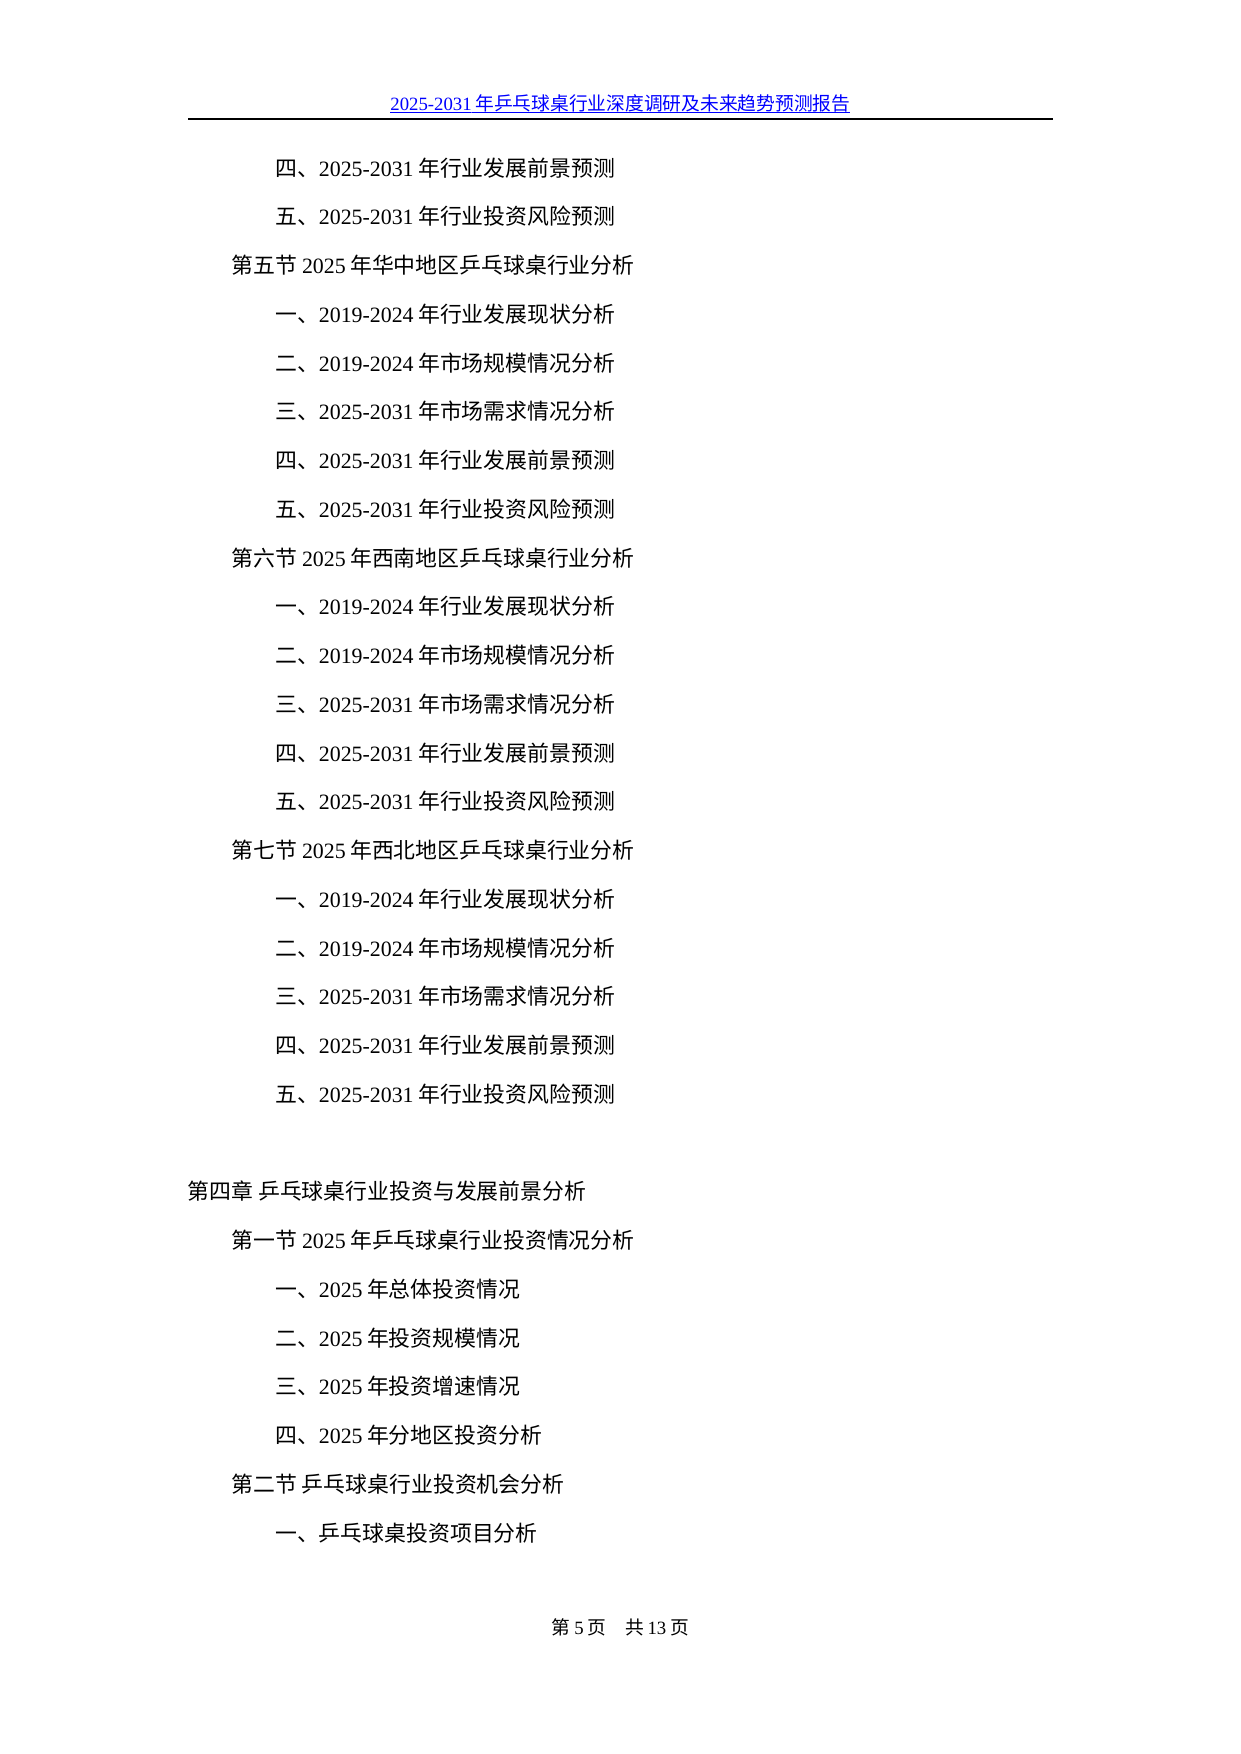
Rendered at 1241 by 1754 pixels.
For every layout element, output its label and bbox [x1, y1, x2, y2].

text [187, 150, 1053, 1548]
